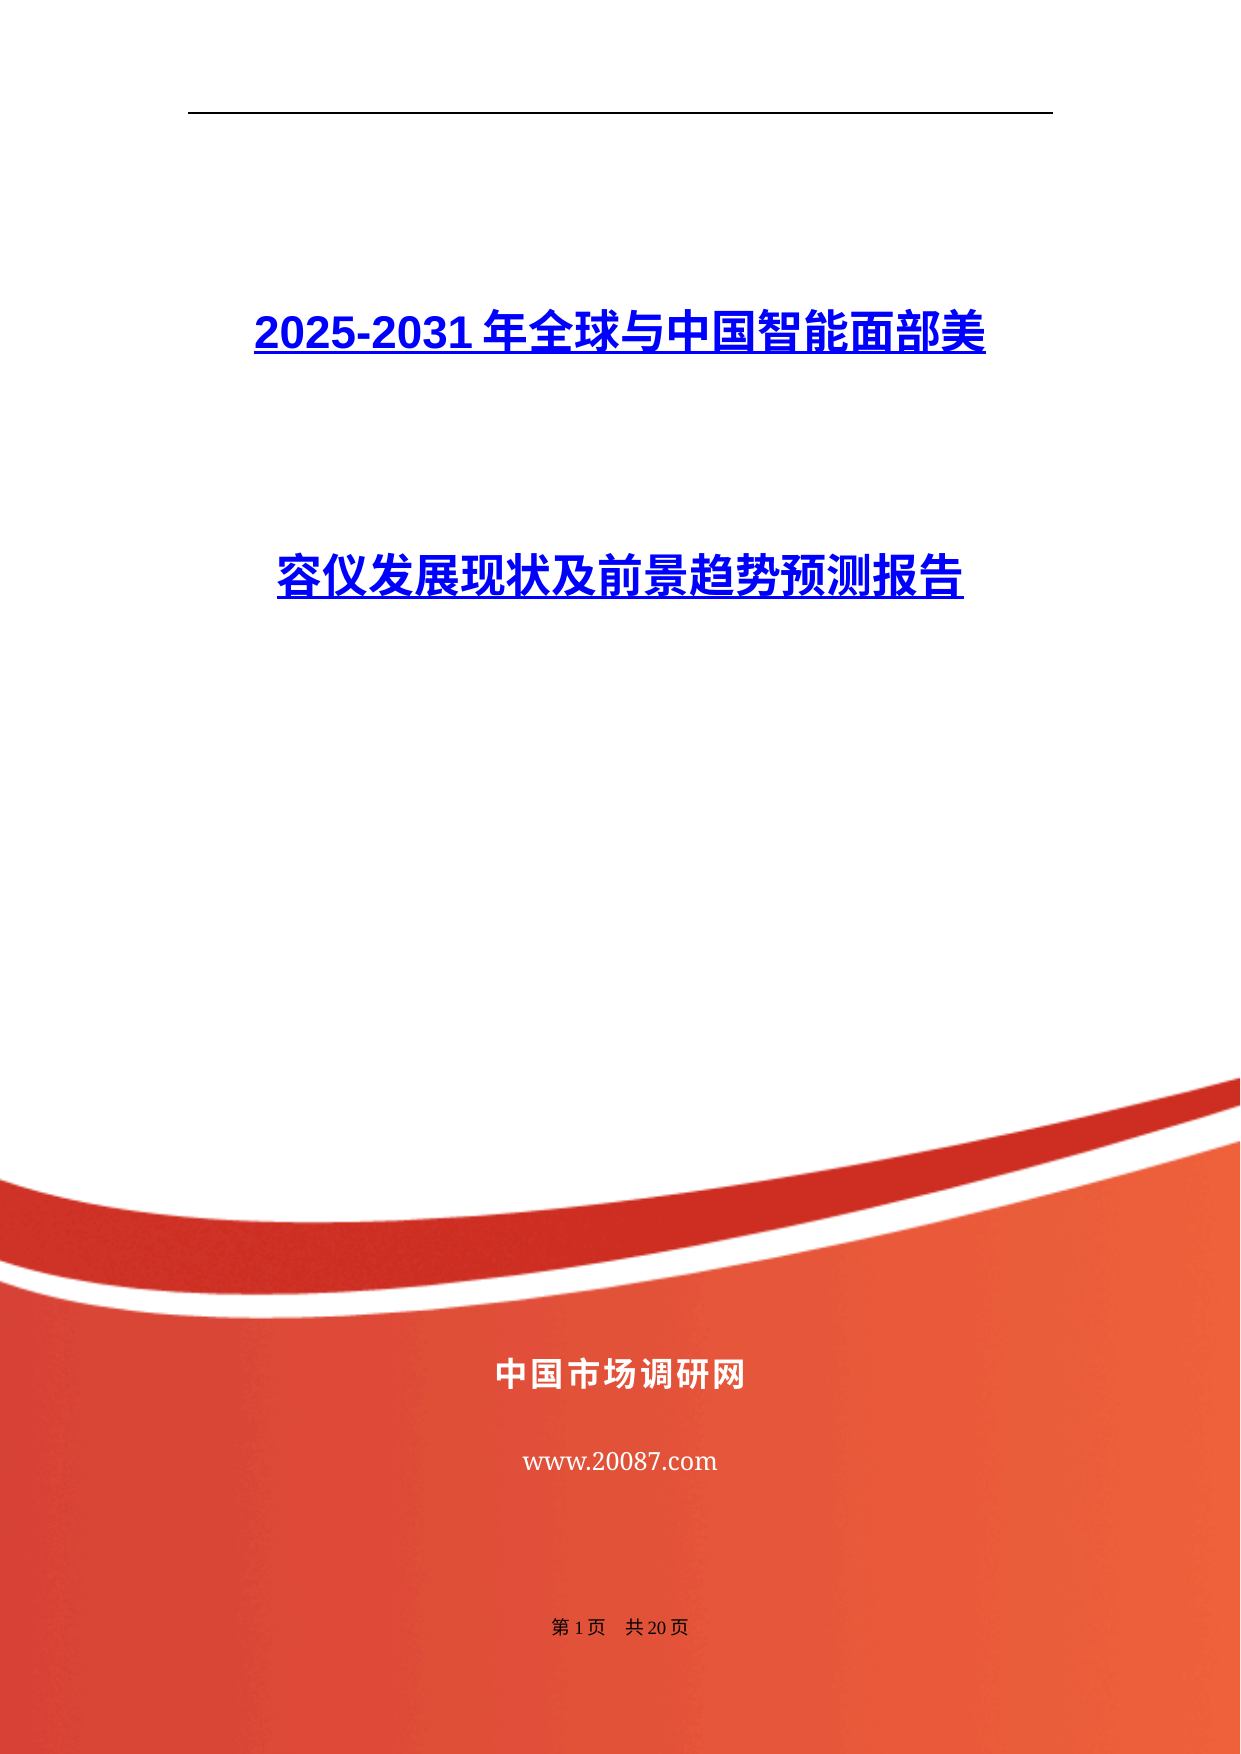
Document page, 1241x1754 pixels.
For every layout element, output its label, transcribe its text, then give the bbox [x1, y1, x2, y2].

subtitle 中国市场调研网 [187, 1339, 1053, 1404]
picture [0, 1006, 1241, 1754]
table_header 2025-2031年全球与中国智能面部美容仪发展现状及前景趋势预测报告 [188, 207, 1053, 773]
text www.20087.com [187, 1428, 1053, 1493]
